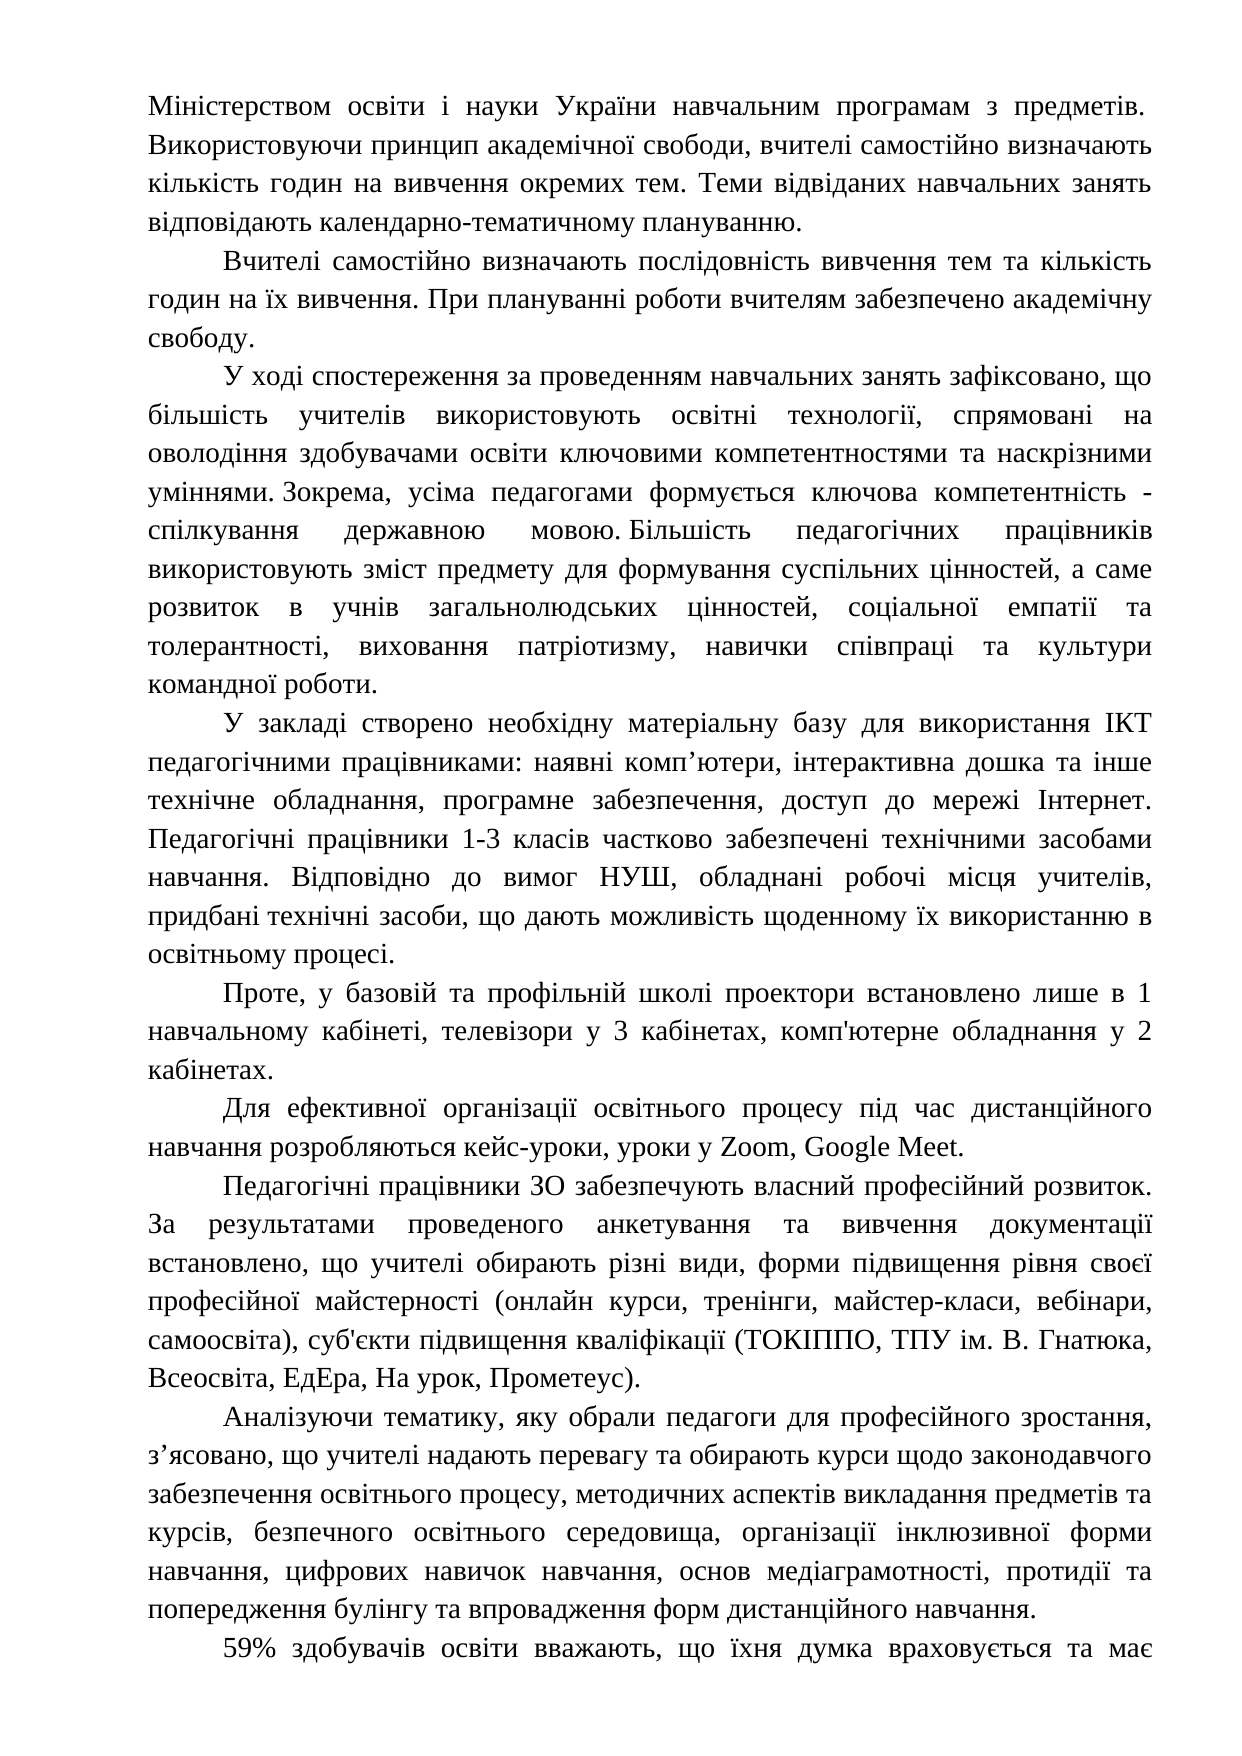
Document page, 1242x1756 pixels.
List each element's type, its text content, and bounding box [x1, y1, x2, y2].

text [148, 1630, 1153, 1664]
text Вчителі самостійно визначають послідовність вивчення тем та кількість годин на їх вивчення. При плануванні роботи вчителям забезпечено академічну свободу. [148, 243, 1153, 353]
text Аналізуючи тематику, яку обрали педагоги для професійного зростання, з’ясовано, що учителі надають перевагу та обирають курси щодо законодавчого забезпечення освітнього процесу, методичних аспектів викладання предметів та курсів, безпечного освітнього середовища, організації інклюзивної форми навчання, цифрових навичок навчання, основ медіаграмотності, протидії та попередження булінгу та впровадження форм дистанційного навчання. [148, 1399, 1153, 1625]
text Для ефективної організації освітнього процесу під час дистанційного навчання розробляються кейс-уроки, уроки у Zoom, Google Meet. [148, 1091, 1153, 1163]
text Педагогічні працівники ЗО забезпечують власний професійний розвиток. За результатами проведеного анкетування та вивчення документації встановлено, що учителі обирають різні види, форми підвищення рівня своєї професійної майстерності (онлайн курси, тренінги, майстер-класи, вебінари, самоосвіта), суб'єкти підвищення кваліфікації (ТОКІППО, ТПУ ім. В. Гнатюка, Всеосвіта, ЕдЕра, На урок, Прометеус). [148, 1168, 1153, 1394]
text У ході спостереження за проведенням навчальних занять зафіксовано, що більшість учителів використовують освітні технології, спрямовані на оволодіння здобувачами освіти ключовими компетентностями та наскрізними уміннями. Зокрема, усіма педагогами формується ключова компетентність - спілкування державною мовою. Більшість педагогічних працівників використовують зміст предмету для формування суспільних цінностей, а саме розвиток в учнів загальнолюдських цінностей, соціальної емпатії та толерантності, виховання патріотизму, навички співпраці та культури командної роботи. [148, 358, 1153, 700]
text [148, 88, 1153, 238]
text У закладі створено необхідну матеріальну базу для використання ІКТ педагогічними працівниками: наявні комп’ютери, інтерактивна дошка та інше технічне обладнання, програмне забезпечення, доступ до мережі Інтернет. Педагогічні працівники 1-3 класів частково забезпечені технічними засобами навчання. Відповідно до вимог НУШ, обладнані робочі місця учителів, придбані технічні засоби, що дають можливість щоденному їх використанню в освітньому процесі. [148, 705, 1153, 970]
text Проте, у базовій та профільній школі проектори встановлено лише в 1 навчальному кабінеті, телевізори у 3 кабінетах, комп'ютерне обладнання у 2 кабінетах. [148, 975, 1153, 1086]
